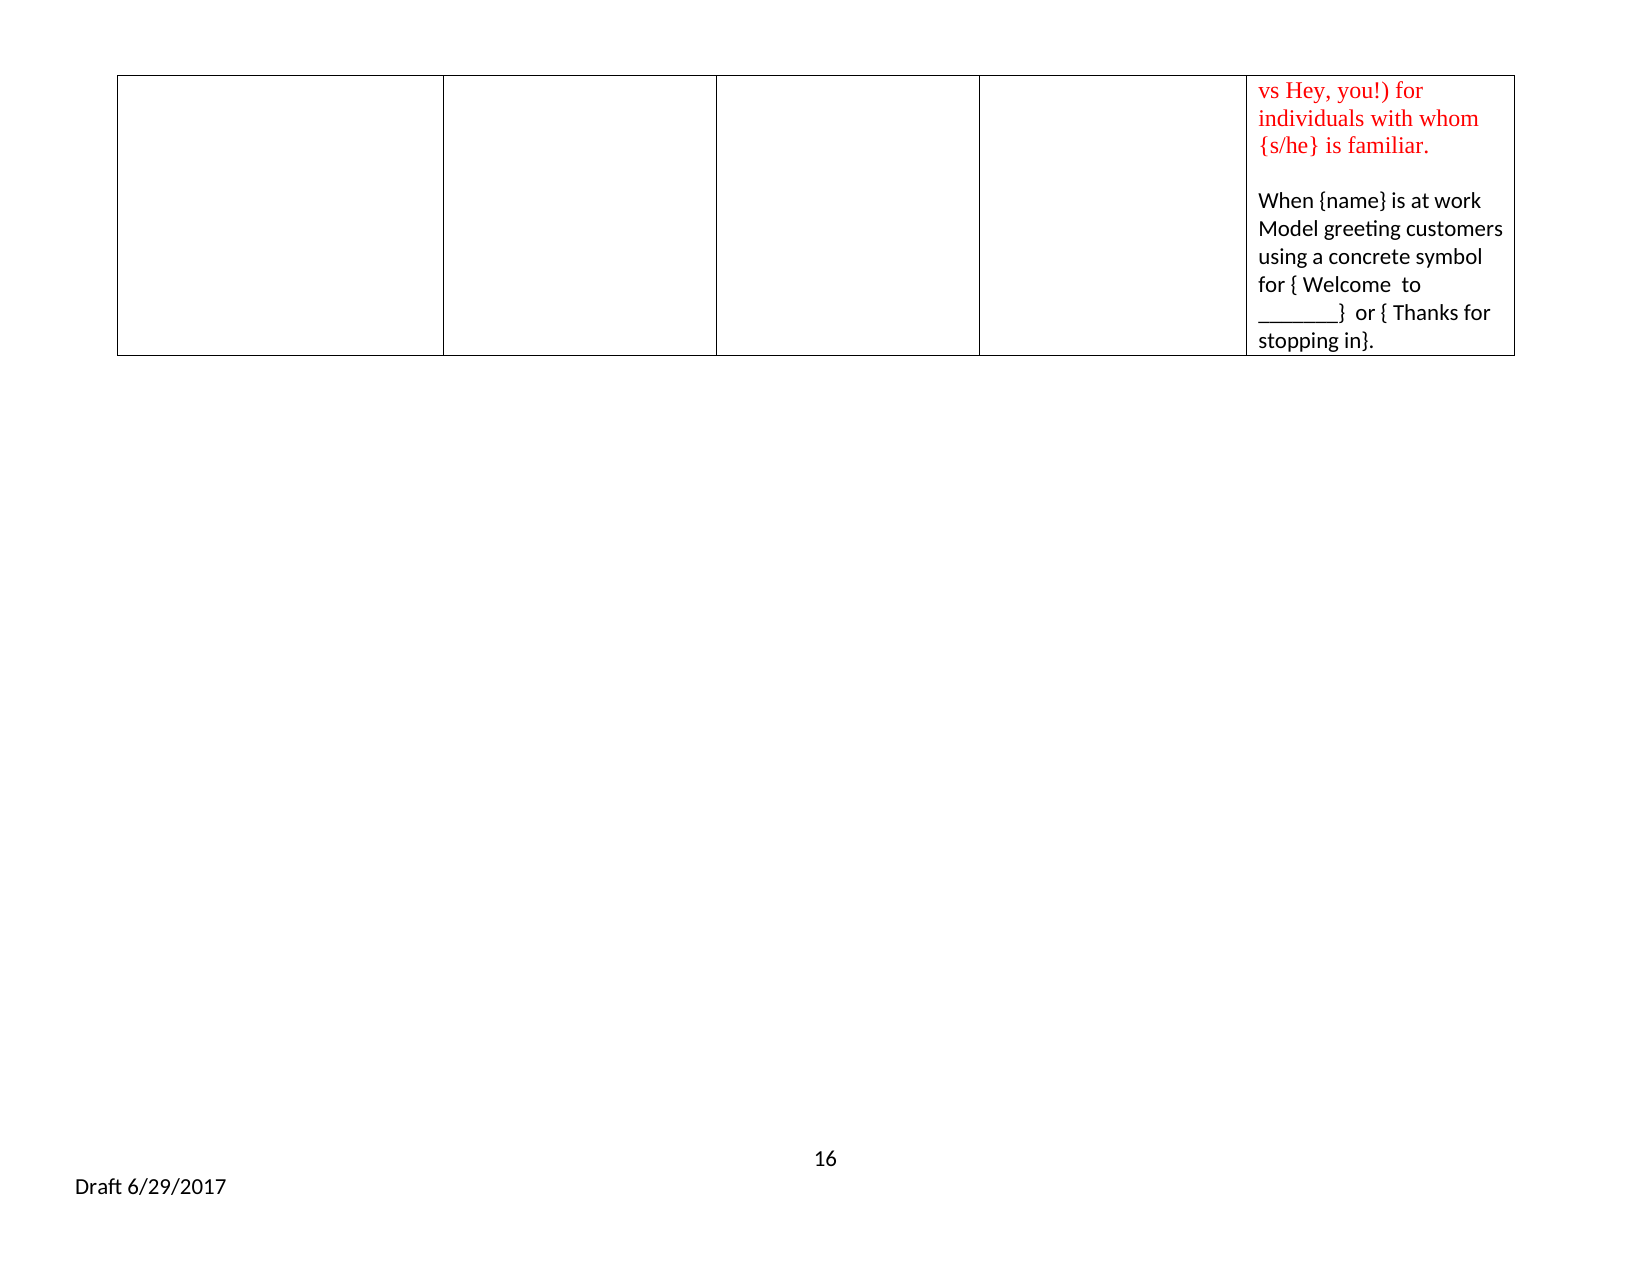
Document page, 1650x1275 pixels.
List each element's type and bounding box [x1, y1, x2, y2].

table_cell [118, 76, 443, 354]
table_cell [444, 76, 716, 354]
table_cell [980, 76, 1246, 354]
table_cell [1247, 76, 1514, 354]
table_cell [717, 76, 979, 354]
